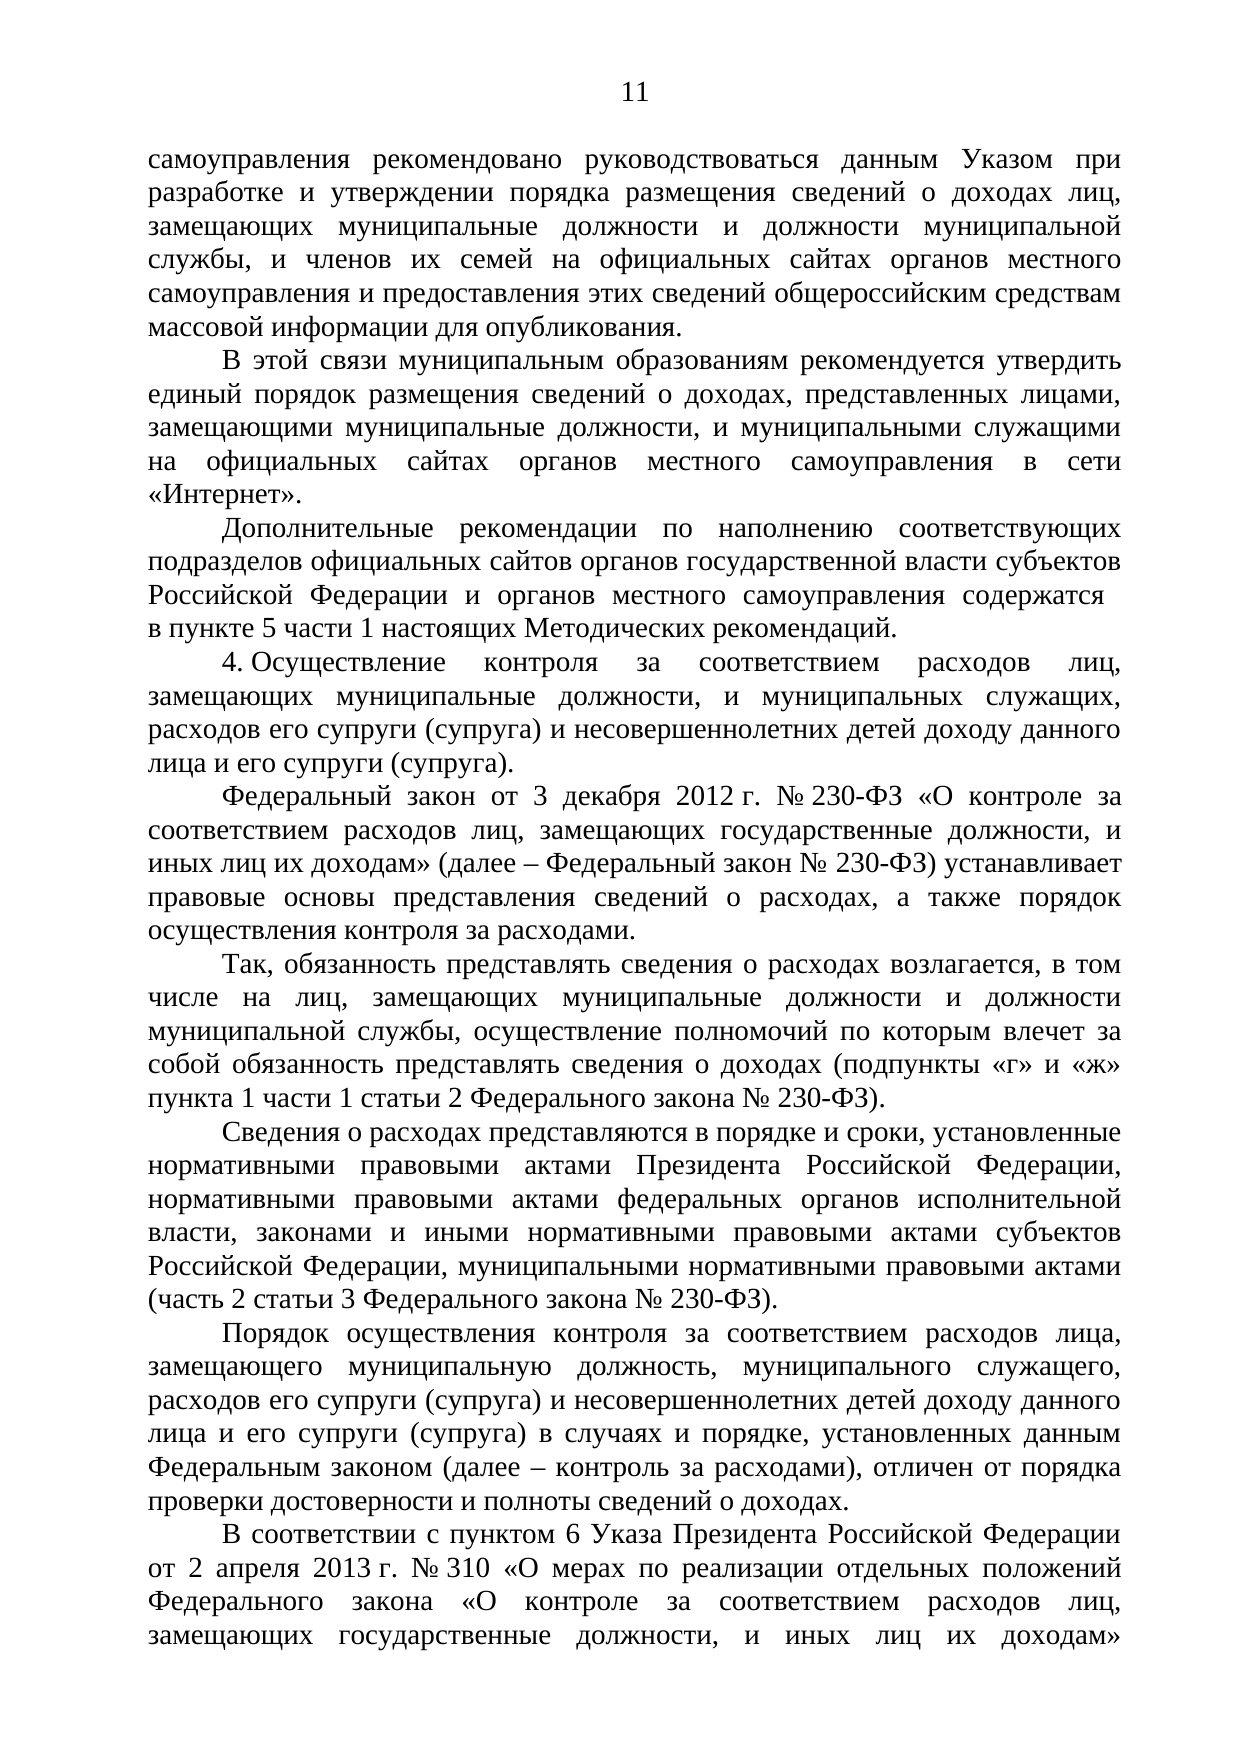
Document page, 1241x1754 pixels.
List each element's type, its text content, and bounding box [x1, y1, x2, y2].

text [148, 141, 1122, 342]
text Сведения о расходах представляются в порядке и сроки, установленные нормативными правовыми актами Президента Российской Федерации, нормативными правовыми актами федеральных органов исполнительной власти, законами и иными нормативными правовыми актами субъектов Российской Федерации, муниципальными нормативными правовыми актами (часть 2 статьи 3 Федерального закона № 230-ФЗ). [148, 1114, 1122, 1315]
text В этой связи муниципальным образованиям рекомендуется утвердить единый порядок размещения сведений о доходах, представленных лицами, замещающими муниципальные должности, и муниципальными служащими на официальных сайтах органов местного самоуправления в сети «Интернет». [148, 342, 1122, 510]
text Порядок осуществления контроля за соответствием расходов лица, замещающего муниципальную должность, муниципального служащего, расходов его супруги (супруга) и несовершеннолетних детей доходу данного лица и его супруги (супруга) в случаях и порядке, установленных данным Федеральным законом (далее – контроль за расходами), отличен от порядка проверки достоверности и полноты сведений о доходах. [148, 1315, 1122, 1516]
text Дополнительные рекомендации по наполнению соответствующих подразделов официальных сайтов органов государственной власти субъектов Российской Федерации и органов местного самоуправления содержатся в пункте 5 части 1 настоящих Методических рекомендаций. [148, 510, 1122, 644]
text Так, обязанность представлять сведения о расходах возлагается, в том числе на лиц, замещающих муниципальные должности и должности муниципальной службы, осуществление полномочий по которым влечет за собой обязанность представлять сведения о доходах (подпункты «г» и «ж» пункта 1 части 1 статьи 2 Федерального закона № 230-ФЗ). [148, 946, 1122, 1114]
text 4. Осуществление контроля за соответствием расходов лиц, замещающих муниципальные должности, и муниципальных служащих, расходов его супруги (супруга) и несовершеннолетних детей доходу данного лица и его супруги (супруга). [148, 644, 1122, 778]
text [148, 1516, 1122, 1650]
text Федеральный закон от 3 декабря 2012 г. № 230-ФЗ «О контроле за соответствием расходов лиц, замещающих государственные должности, и иных лиц их доходам» (далее – Федеральный закон № 230-ФЗ) устанавливает правовые основы представления сведений о расходах, а также порядок осуществления контроля за расходами. [148, 778, 1122, 946]
